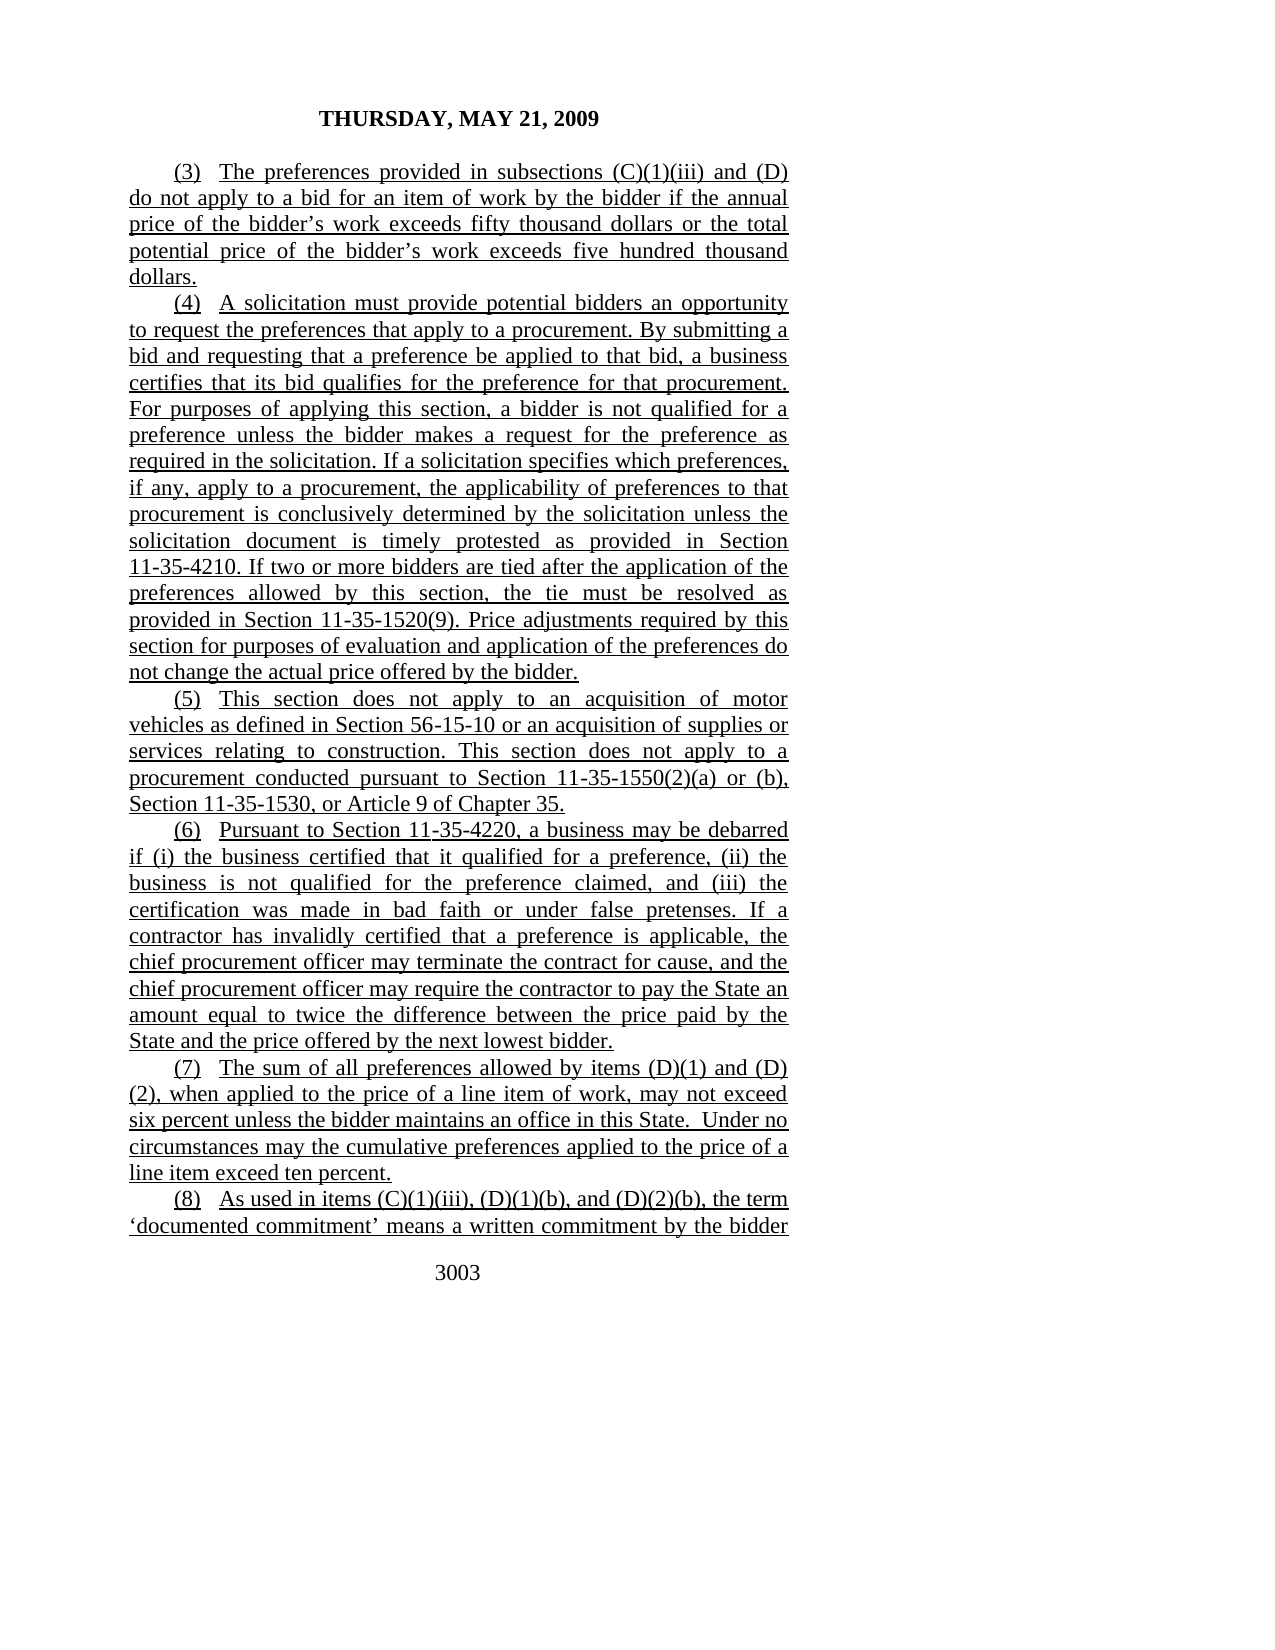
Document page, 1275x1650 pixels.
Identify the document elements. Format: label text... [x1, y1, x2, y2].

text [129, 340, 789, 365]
text (3) The preferences provided in subsections (C)(1)(iii) and (D) do not apply to a bid for an item of work by the bidder if the annual price of the bidder’s work exceeds fifty thousand dollars or the total potential price of the bidder’s work exceeds five hundred thousand dollars. [129, 261, 789, 289]
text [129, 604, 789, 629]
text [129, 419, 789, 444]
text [129, 1186, 789, 1235]
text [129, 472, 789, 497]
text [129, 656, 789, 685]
text (5) This section does not apply to an acquisition of motor vehicles as defined in Section 56-15-10 or an acquisition of supplies or services relating to construction. This section does not apply to a procurement conducted pursuant to Section 11-35-1550(2)(a) or (b), Section 11-35-1530, or Article 9 of Chapter 35. [129, 685, 789, 734]
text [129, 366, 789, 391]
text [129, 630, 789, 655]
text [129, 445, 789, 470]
text (3) The preferences provided in subsections (C)(1)(iii) and (D) do not apply to a bid for an item of work by the bidder if the annual price of the bidder’s work exceeds fifty thousand dollars or the total potential price of the bidder’s work exceeds five hundred thousand dollars. [129, 158, 789, 207]
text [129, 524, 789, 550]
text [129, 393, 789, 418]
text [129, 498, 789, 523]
text (7) The sum of all preferences allowed by items (D)(1) and (D)(2), when applied to the price of a line item of work, may not exceed six percent unless the bidder maintains an office in this State. Under no circumstances may the cumulative preferences applied to the price of a line item exceed ten percent. [129, 1157, 789, 1186]
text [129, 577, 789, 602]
text (5) This section does not apply to an acquisition of motor vehicles as defined in Section 56-15-10 or an acquisition of supplies or services relating to construction. This section does not apply to a procurement conducted pursuant to Section 11-35-1550(2)(a) or (b), Section 11-35-1530, or Article 9 of Chapter 35. [129, 788, 789, 817]
text (6) Pursuant to Section 11-35-4220, a business may be debarred if (i) the business certified that it qualified for a preference, (ii) the business is not qualified for the preference claimed, and (iii) the certification was made in bad faith or under false pretenses. If a contractor has invalidly certified that a preference is applicable, the chief procurement officer may terminate the contract for cause, and the chief procurement officer may require the contractor to pay the State an amount equal to twice the difference between the price paid by the State and the price offered by the next lowest bidder. [129, 817, 789, 919]
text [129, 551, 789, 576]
text (7) The sum of all preferences allowed by items (D)(1) and (D)(2), when applied to the price of a line item of work, may not exceed six percent unless the bidder maintains an office in this State. Under no circumstances may the cumulative preferences applied to the price of a line item exceed ten percent. [129, 1054, 789, 1129]
